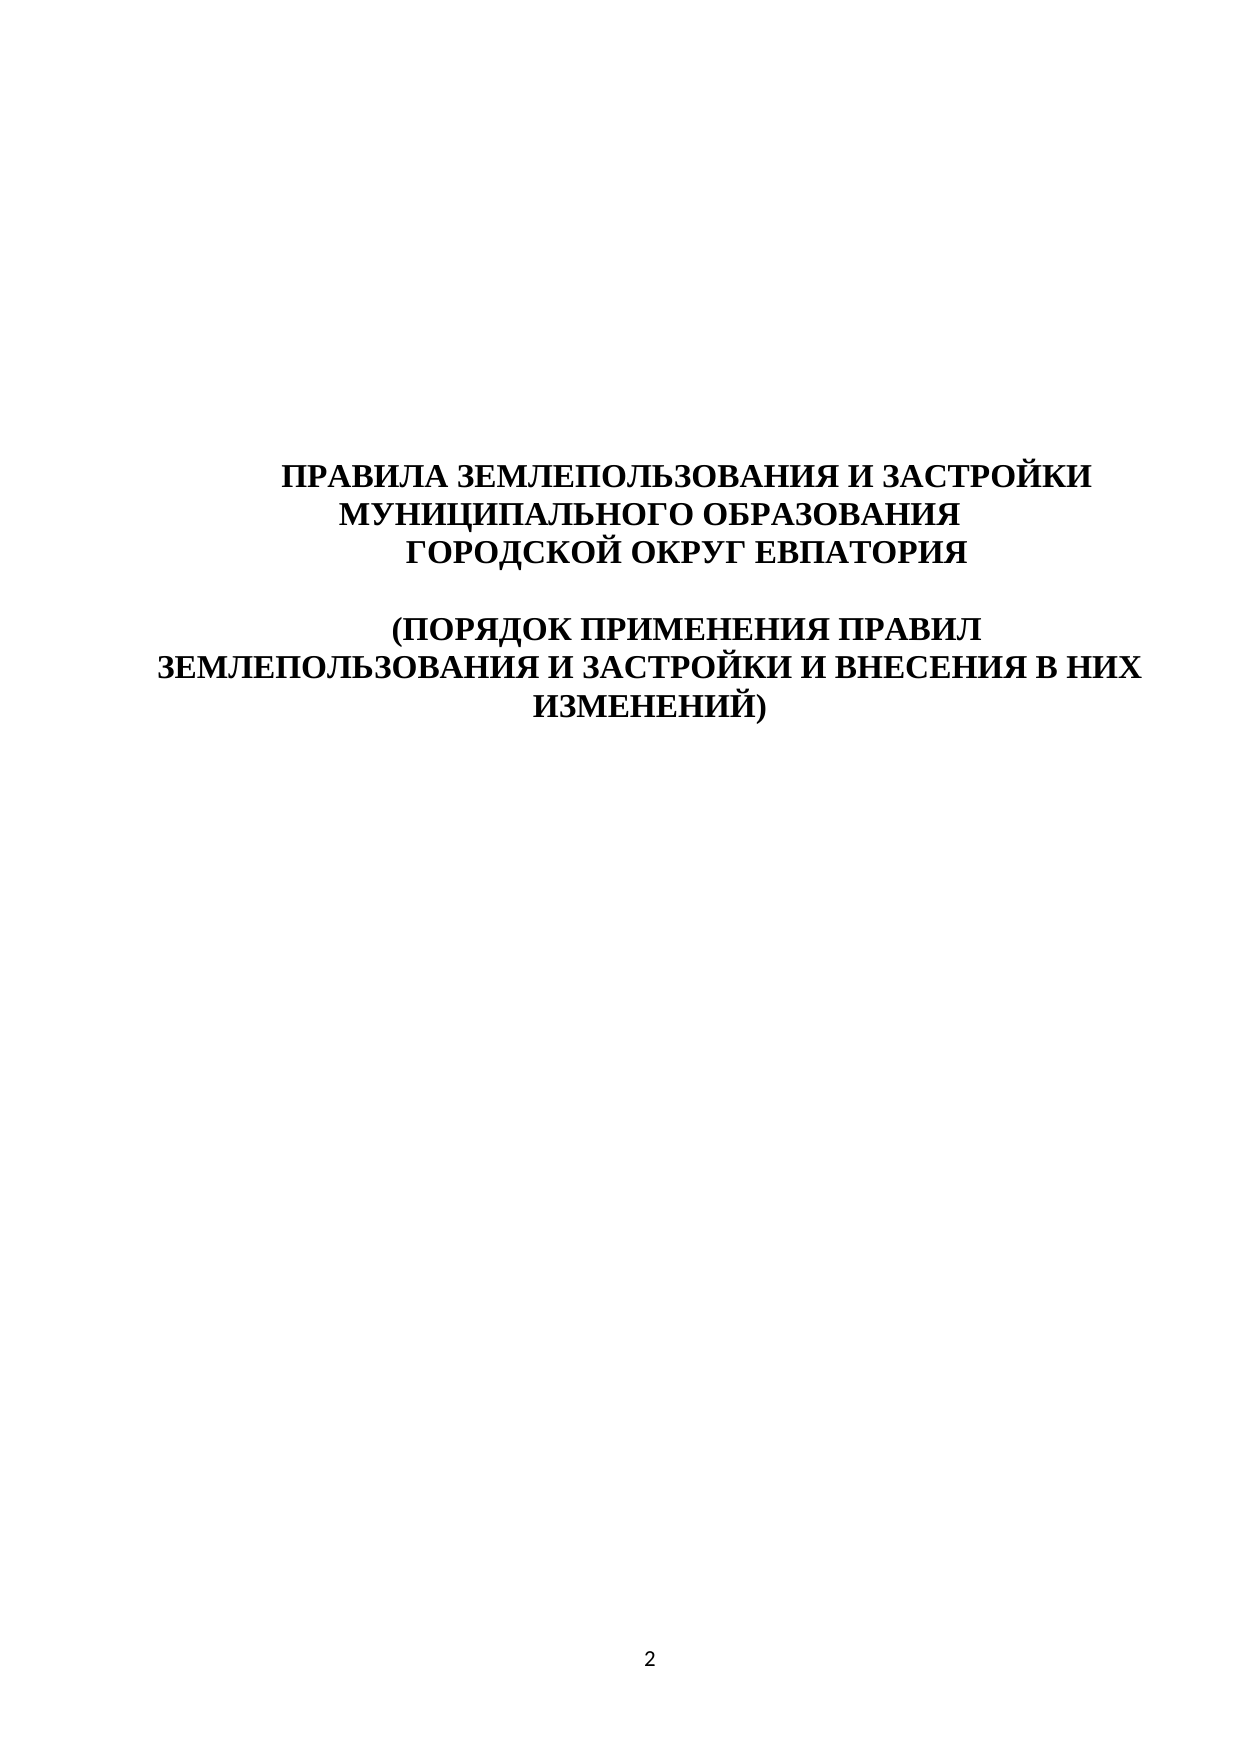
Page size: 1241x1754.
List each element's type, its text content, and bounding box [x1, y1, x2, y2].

text (Порядок применения правил землепользования и застройки и внесения в них изменений) [148, 609, 1152, 724]
text ПРАВИЛА ЗЕМЛЕПОЛЬЗОВАНИЯ И ЗАСТРОЙКИ МУНИЦИПАЛЬНОГО ОБРАЗОВАНИЯ [148, 456, 1152, 533]
text ГОРОДСКОЙ ОКРУГ ЕВПАТОРИЯ [148, 533, 1152, 571]
